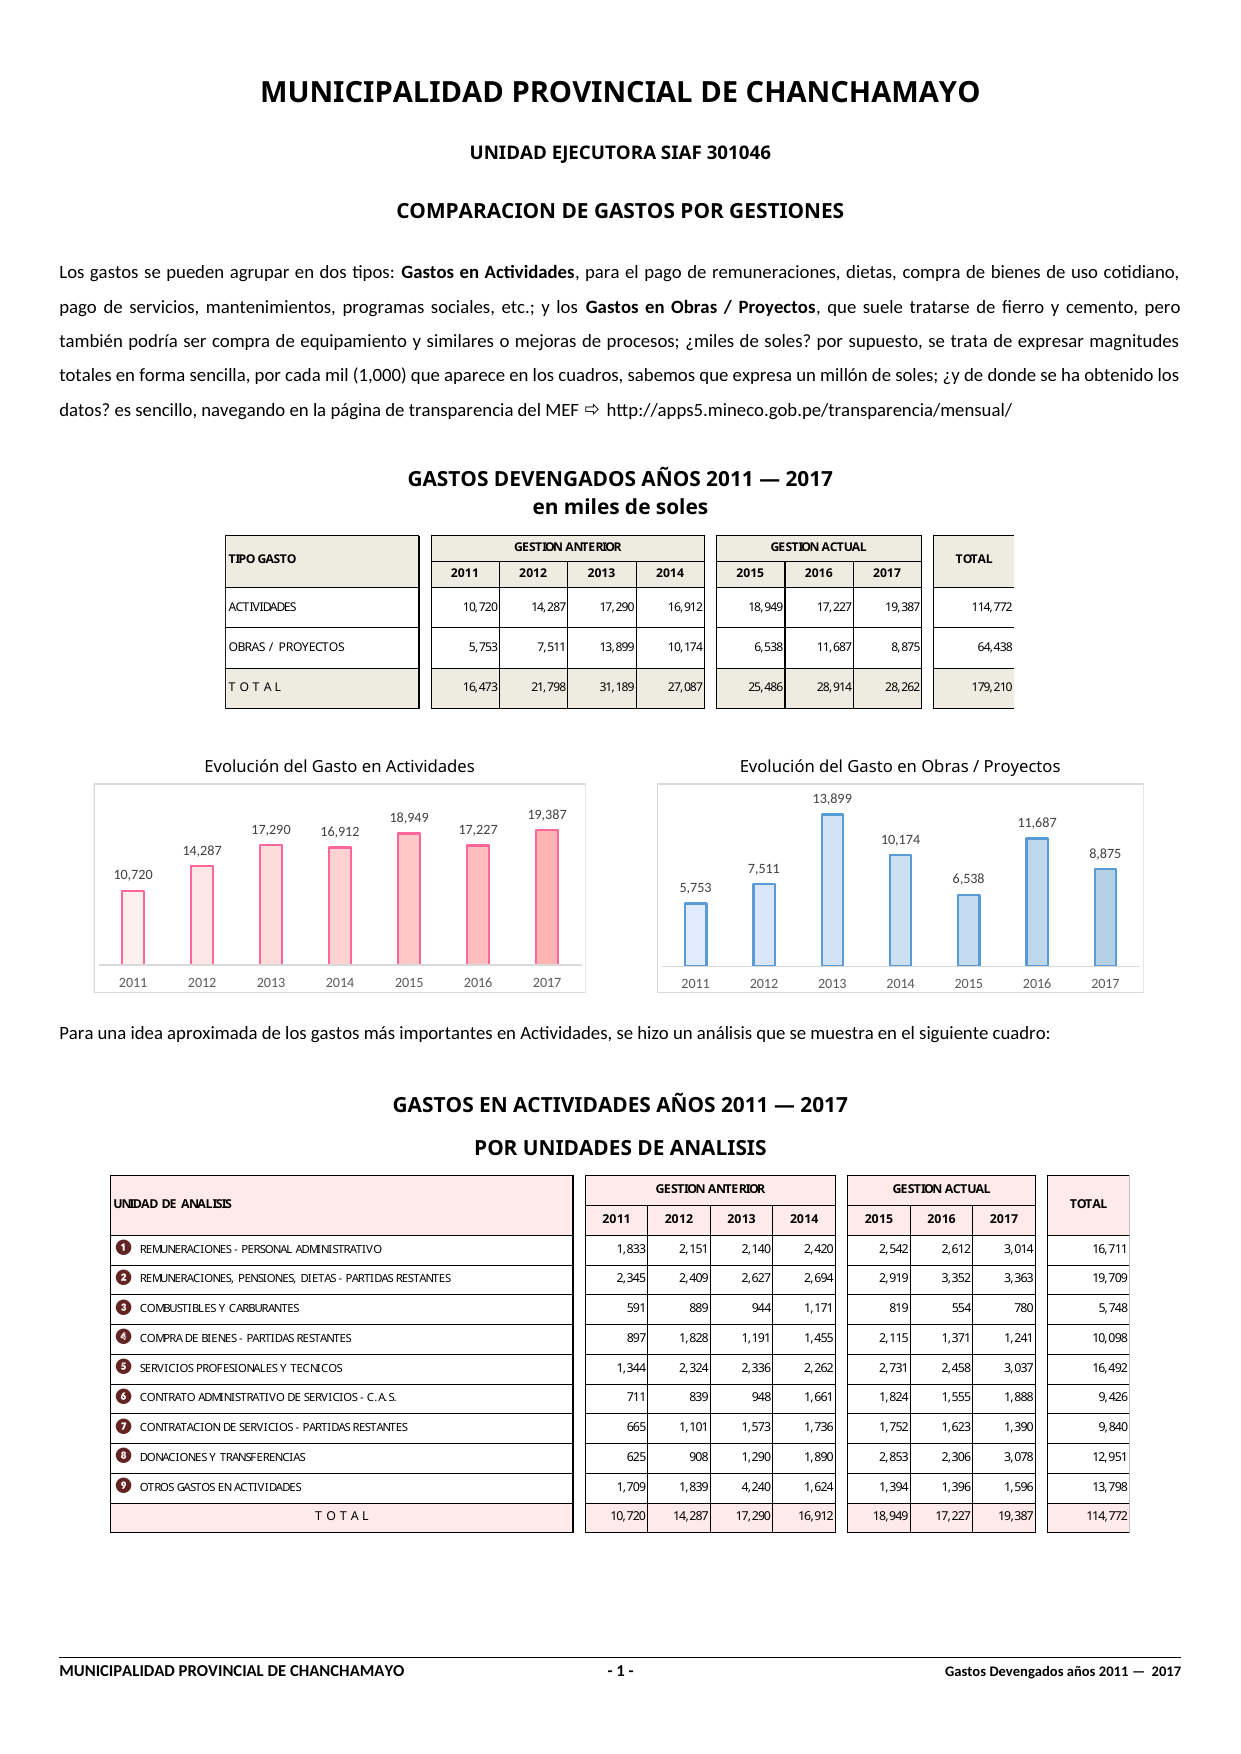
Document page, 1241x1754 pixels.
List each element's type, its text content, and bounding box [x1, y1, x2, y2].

table_cell [620, 784, 1180, 999]
text COMPARACION DE GASTOS POR GESTIONES [59, 197, 1181, 225]
text MUNICIPALIDAD PROVINCIAL DE CHANCHAMAYO [59, 71, 1181, 111]
table_cell [59, 784, 620, 999]
text en miles de soles [59, 492, 1181, 521]
text UNIDAD EJECUTORA SIAF 301046 [59, 139, 1181, 164]
text GASTOS DEVENGADOS AÑOS 2011 — 2017 [59, 464, 1181, 492]
text GASTOS EN ACTIVIDADES AÑOS 2011 — 2017 [59, 1090, 1181, 1119]
text POR UNIDADES DE ANALISIS [59, 1133, 1181, 1161]
table_header Evolución del Gasto en Actividades [59, 755, 620, 783]
text Para una idea aproximada de los gastos más importantes en Actividades, se hizo un análisis que se muestra en el siguiente cuadro: [59, 1021, 1181, 1044]
text Los gastos se pueden agrupar en dos tipos: Gastos en Actividades, para el pago de remuneraciones, dietas, compra de bienes de uso cotidiano, pago de servicios, mantenimientos, programas sociales, etc.; y los Gastos en Obras / Proyectos, que suele tratarse de fierro y cemento, pero también podría ser compra de equipamiento y similares o mejoras de procesos; ¿miles de soles? por supuesto, se trata de expresar magnitudes totales en forma sencilla, por cada mil (1,000) que aparece en los cuadros, sabemos que expresa un millón de soles; ¿y de donde se ha obtenido los datos? es sencillo, navegando en la página de transparencia del MEF http://apps5.mineco.gob.pe/transparencia/mensual/ [59, 261, 1181, 421]
table_header Evolución del Gasto en Obras / Proyectos [620, 755, 1180, 783]
